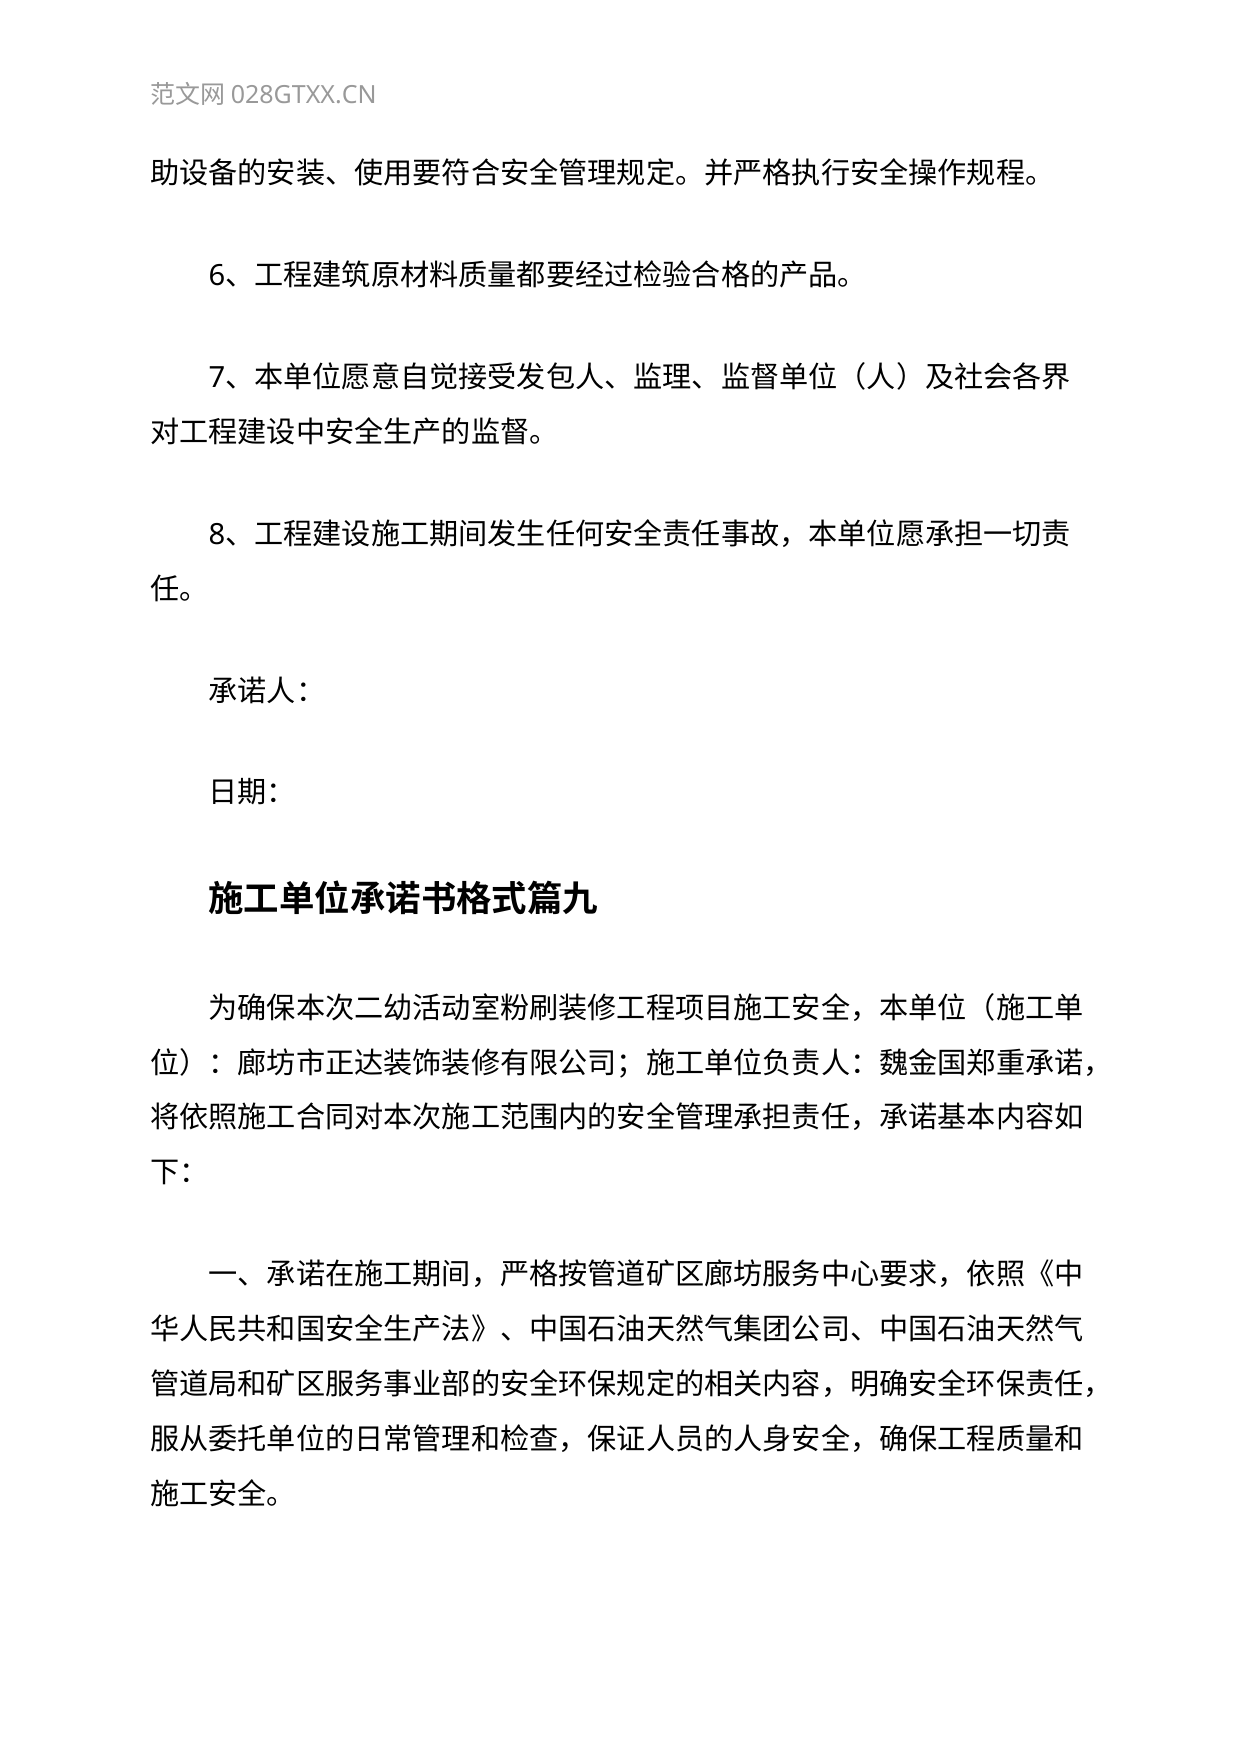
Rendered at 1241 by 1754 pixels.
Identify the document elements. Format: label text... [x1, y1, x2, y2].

text 承诺人： [150, 667, 1090, 709]
text 一、承诺在施工期间，严格按管道矿区廊坊服务中心要求，依照《中华人民共和国安全生产法》、中国石油天然气集团公司、中国石油天然气管道局和矿区服务事业部的安全环保规定的相关内容，明确安全环保责任，服从委托单位的日常管理和检查，保证人员的人身安全，确保工程质量和施工安全。 [150, 1251, 1090, 1513]
text 日期： [150, 769, 1090, 811]
text 8、工程建设施工期间发生任何安全责任事故，本单位愿承担一切责任。 [150, 511, 1090, 608]
text 6、工程建筑原材料质量都要经过检验合格的产品。 [150, 252, 1090, 294]
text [150, 150, 1090, 192]
text 为确保本次二幼活动室粉刷装修工程项目施工安全，本单位（施工单位）：廊坊市正达装饰装修有限公司；施工单位负责人：魏金国郑重承诺，将依照施工合同对本次施工范围内的安全管理承担责任，承诺基本内容如下： [150, 984, 1090, 1191]
text 7、本单位愿意自觉接受发包人、监理、监督单位（人）及社会各界对工程建设中安全生产的监督。 [150, 354, 1090, 451]
text 施工单位承诺书格式篇九 [150, 871, 1090, 922]
